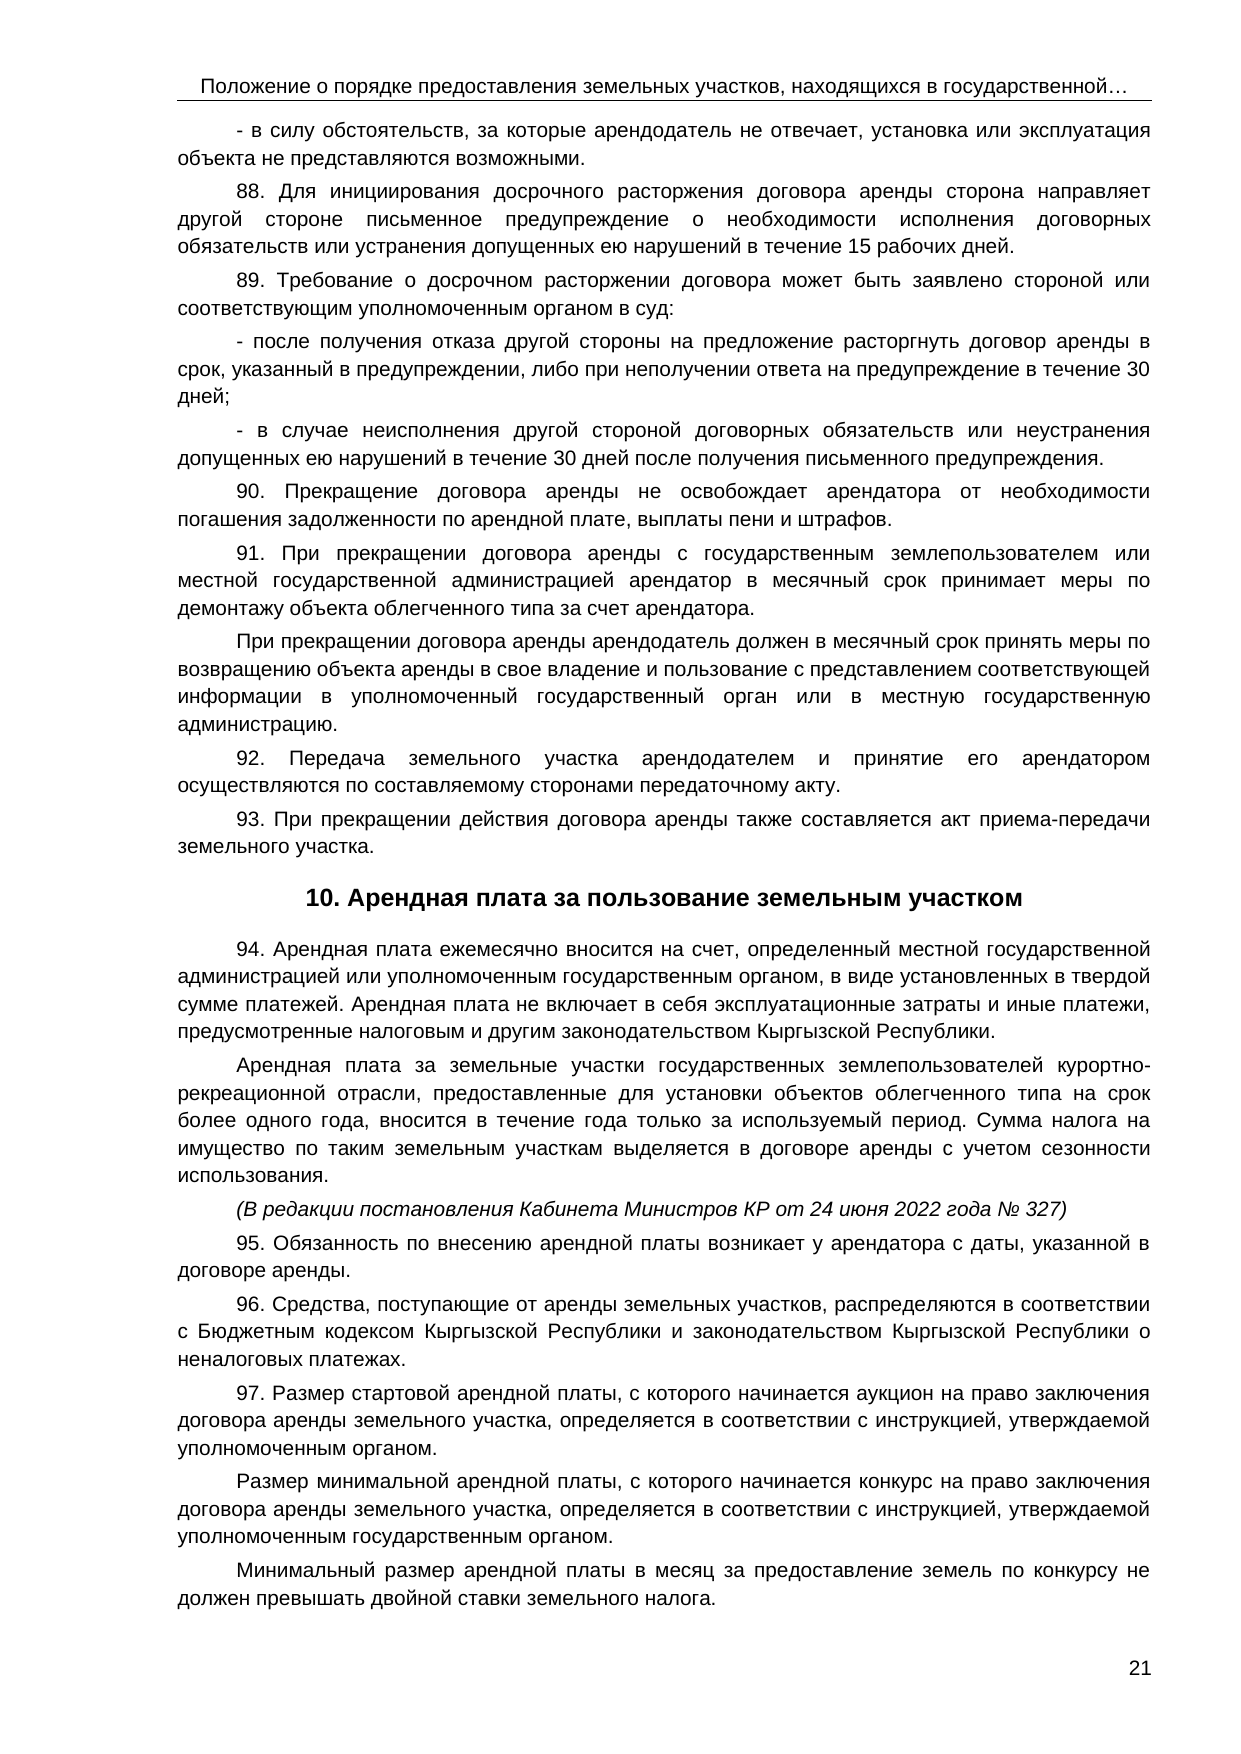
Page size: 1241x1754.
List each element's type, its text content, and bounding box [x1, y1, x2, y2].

text 90. Прекращение договора аренды не освобождает арендатора от необходимости погашения задолженности по арендной плате, выплаты пени и штрафов. [177, 479, 1152, 531]
text При прекращении договора аренды арендодатель должен в месячный срок принять меры по возвращению объекта аренды в свое владение и пользование с представлением соответствующей информации в уполномоченный государственный орган или в местную государственную администрацию. [177, 629, 1152, 736]
text - в силу обстоятельств, за которые арендодатель не отвечает, установка или эксплуатация объекта не представляются возможными. [177, 118, 1152, 169]
text - в случае неисполнения другой стороной договорных обязательств или неустранения допущенных ею нарушений в течение 30 дней после получения письменного предупреждения. [177, 418, 1152, 469]
text 92. Передача земельного участка арендодателем и принятие его арендатором осуществляются по составляемому сторонами передаточному акту. [177, 746, 1152, 797]
text 96. Средства, поступающие от аренды земельных участков, распределяются в соответствии с Бюджетным кодексом Кыргызской Республики и законодательством Кыргызской Республики о неналоговых платежах. [177, 1292, 1152, 1371]
text (В редакции постановления Кабинета Министров КР от 24 июня 2022 года № 327) [177, 1197, 1152, 1221]
text 97. Размер стартовой арендной платы, с которого начинается аукцион на право заключения договора аренды земельного участка, определяется в соответствии с инструкцией, утверждаемой уполномоченным органом. [177, 1380, 1152, 1459]
text 93. При прекращении действия договора аренды также составляется акт приема-передачи земельного участка. [177, 807, 1152, 858]
text Арендная плата за земельные участки государственных землепользователей курортно-рекреационной отрасли, предоставленные для установки объектов облегченного типа на срок более одного года, вносится в течение года только за используемый период. Сумма налога на имущество по таким земельным участкам выделяется в договоре аренды с учетом сезонности использования. [177, 1053, 1152, 1187]
text 94. Арендная плата ежемесячно вносится на счет, определенный местной государственной администрацией или уполномоченным государственным органом, в виде установленных в твердой сумме платежей. Арендная плата не включает в себя эксплуатационные затраты и иные платежи, предусмотренные налоговым и другим законодательством Кыргызской Республики. [177, 937, 1152, 1043]
text 88. Для инициирования досрочного расторжения договора аренды сторона направляет другой стороне письменное предупреждение о необходимости исполнения договорных обязательств или устранения допущенных ею нарушений в течение 15 рабочих дней. [177, 179, 1152, 258]
text 10. Арендная плата за пользование земельным участком [295, 883, 1033, 911]
text 89. Требование о досрочном расторжении договора может быть заявлено стороной или соответствующим уполномоченным органом в суд: [177, 268, 1152, 319]
text Размер минимальной арендной платы, с которого начинается конкурс на право заключения договора аренды земельного участка, определяется в соответствии с инструкцией, утверждаемой уполномоченным государственным органом. [177, 1469, 1152, 1548]
text - после получения отказа другой стороны на предложение расторгнуть договор аренды в срок, указанный в предупреждении, либо при неполучении ответа на предупреждение в течение 30 дней; [177, 329, 1152, 408]
text 95. Обязанность по внесению арендной платы возникает у арендатора с даты, указанной в договоре аренды. [177, 1230, 1152, 1282]
text 91. При прекращении договора аренды с государственным землепользователем или местной государственной администрацией арендатор в месячный срок принимает меры по демонтажу объекта облегченного типа за счет арендатора. [177, 541, 1152, 619]
text Минимальный размер арендной платы в месяц за предоставление земель по конкурсу не должен превышать двойной ставки земельного налога. [177, 1558, 1152, 1609]
